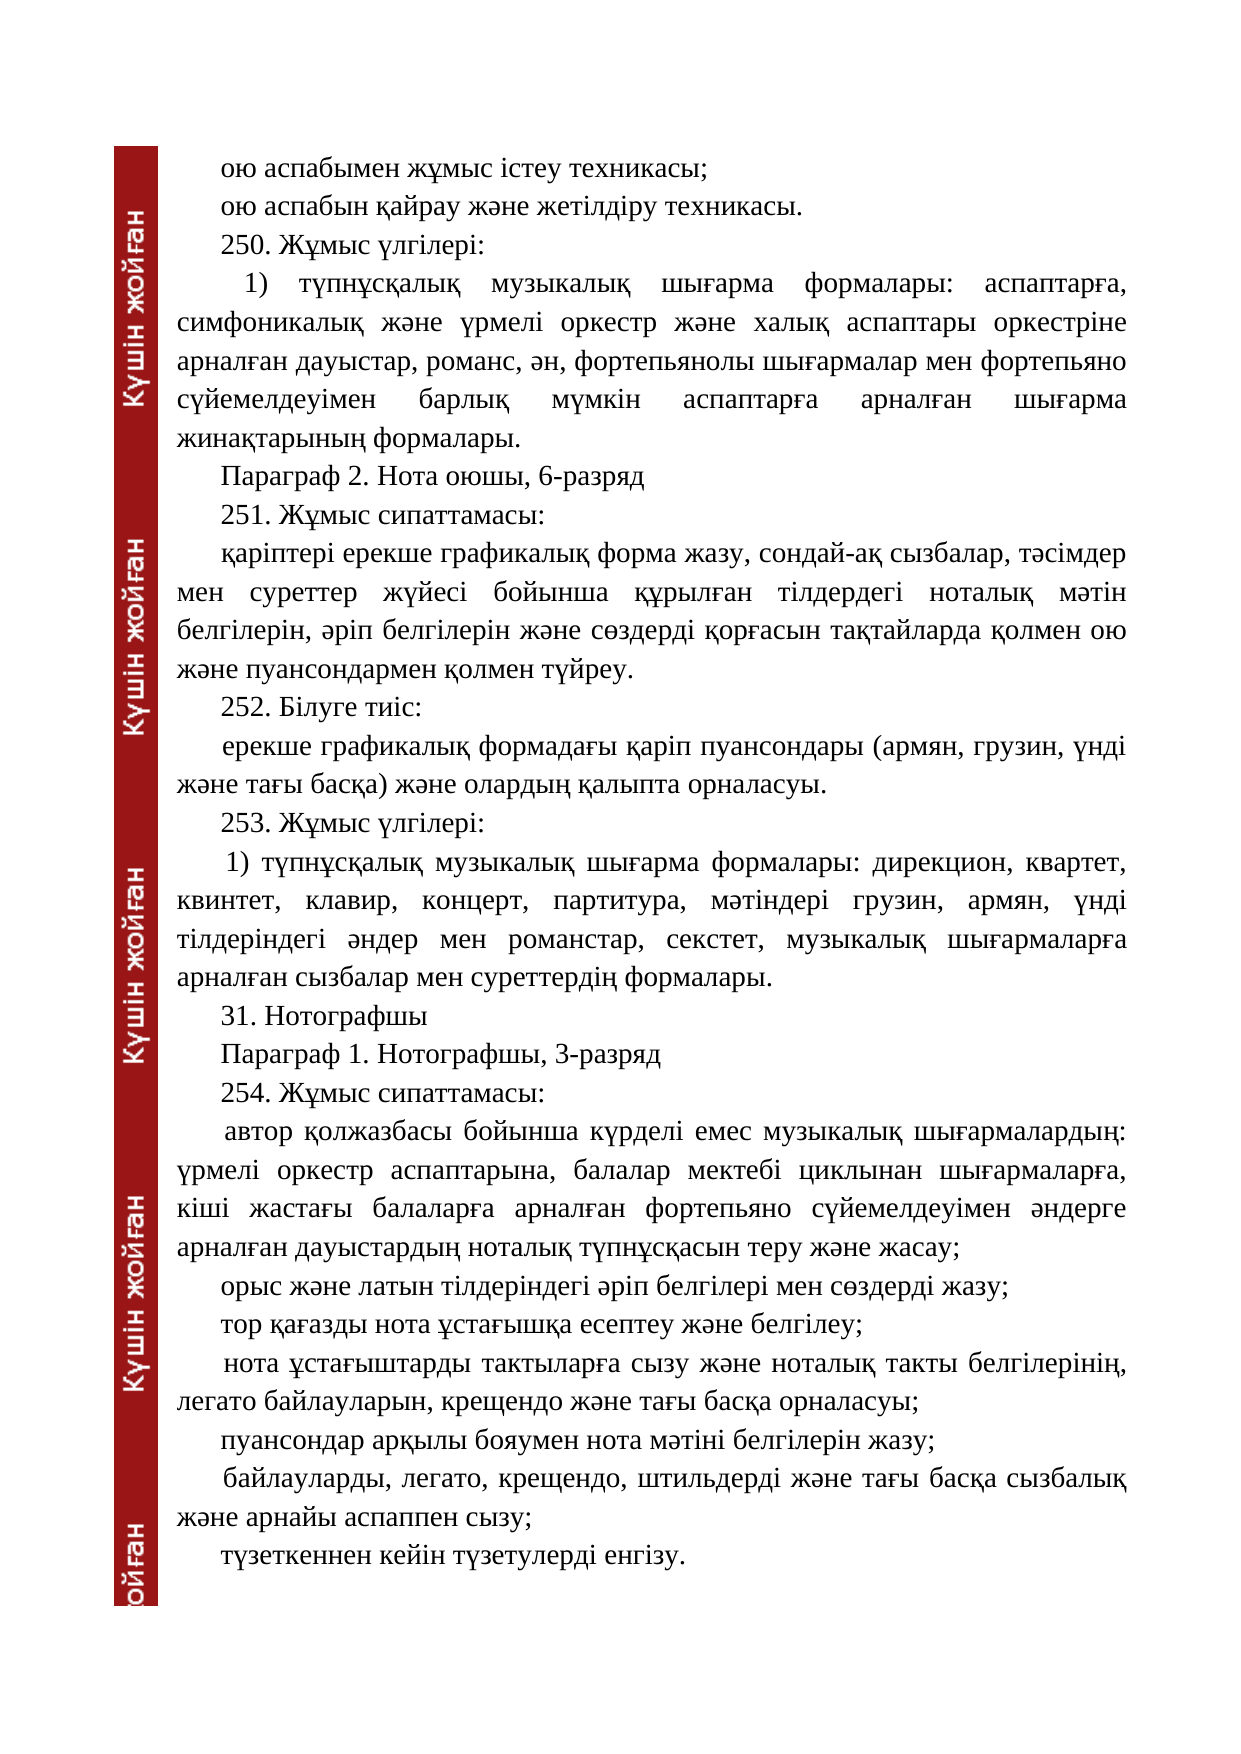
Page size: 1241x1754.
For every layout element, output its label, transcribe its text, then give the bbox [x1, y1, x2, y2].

picture [114, 146, 158, 150]
text 1) түпнұсқалық музыкалық шығарма формалары: дирекцион, квартет, квинтет, клавир, концерт, партитура, мәтіндері грузин, армян, үнді тілдеріндегі әндер мен романстар, секстет, музыкалық шығармаларға арналған сызбалар мен суреттердің формалары. [112, 844, 1128, 993]
text ою аспабын қайрау және жетілдіру техникасы. [112, 188, 1128, 222]
picture [114, 1455, 158, 1460]
text ерекше графикалық формадағы қаріп пуансондары (армян, грузин, үнді және тағы басқа) және олардың қалыпта орналасуы. [112, 728, 1128, 800]
text Параграф 1. Нотографшы, 3-разряд [112, 1036, 1128, 1070]
text автор қолжазбасы бойынша күрделі емес музыкалық шығармалардың: үрмелі оркестр аспаптарына, балалар мектебі циклынан шығармаларға, кіші жастағы балаларға арналған фортепьяно сүйемелдеуімен әндерге арналған дауыстардың ноталық түпнұсқасын теру және жасау; [112, 1113, 1128, 1263]
text 1) түпнұсқалық музыкалық шығарма формалары: аспаптарға, симфоникалық және үрмелі оркестр және халық аспаптары оркестріне арналған дауыстар, романс, ән, фортепьянолы шығармалар мен фортепьяно сүйемелдеуімен барлық мүмкін аспаптарға арналған шығарма жинақтарының формалары. [112, 266, 1128, 453]
text түзеткеннен кейін түзетулерді енгізу. [112, 1537, 1128, 1571]
picture [114, 839, 158, 844]
text орыс және латын тілдеріндегі әріп белгілері мен сөздерді жазу; [112, 1268, 1128, 1301]
picture [114, 222, 158, 227]
text 250. Жұмыс үлгілері: [112, 227, 1128, 261]
picture [114, 1301, 158, 1306]
text 31. Нотографшы [112, 998, 1128, 1031]
picture [114, 492, 158, 497]
text ою аспабымен жұмыс істеу техникасы; [112, 150, 1128, 183]
picture [114, 530, 158, 535]
picture [114, 1571, 158, 1606]
picture [114, 1532, 158, 1537]
text 253. Жұмыс үлгілері: [112, 805, 1128, 839]
picture [114, 1340, 158, 1345]
text пуансондар арқылы бояумен нота мәтіні белгілерін жазу; [112, 1422, 1128, 1455]
picture [114, 1108, 158, 1113]
text байлауларды, легато, крещендо, штильдерді және тағы басқа сызбалық және арнайы аспаппен сызу; [112, 1460, 1128, 1532]
text нота ұстағыштарды тактыларға сызу және ноталық такты белгілерінің, легато байлауларын, крещендо және тағы басқа орналасуы; [112, 1345, 1128, 1417]
picture [114, 183, 158, 188]
text Параграф 2. Нота оюшы, 6-разряд [112, 458, 1128, 492]
picture [114, 723, 158, 728]
text 252. Білуге тиіс: [112, 689, 1128, 723]
picture [114, 993, 158, 998]
picture [114, 453, 158, 458]
text 254. Жұмыс сипаттамасы: [112, 1075, 1128, 1108]
text тор қағазды нота ұстағышқа есептеу және белгілеу; [112, 1306, 1128, 1340]
picture [114, 1417, 158, 1422]
text 251. Жұмыс сипаттамасы: [112, 497, 1128, 530]
picture [114, 800, 158, 805]
picture [114, 1031, 158, 1036]
picture [114, 261, 158, 266]
picture [114, 684, 158, 689]
picture [114, 1070, 158, 1075]
picture [114, 1263, 158, 1268]
text қаріптері ерекше графикалық форма жазу, сондай-ақ сызбалар, тәсімдер мен суреттер жүйесі бойынша құрылған тілдердегі ноталық мәтін белгілерін, әріп белгілерін және сөздерді қорғасын тақтайларда қолмен ою және пуансондармен қолмен түйреу. [112, 535, 1128, 684]
